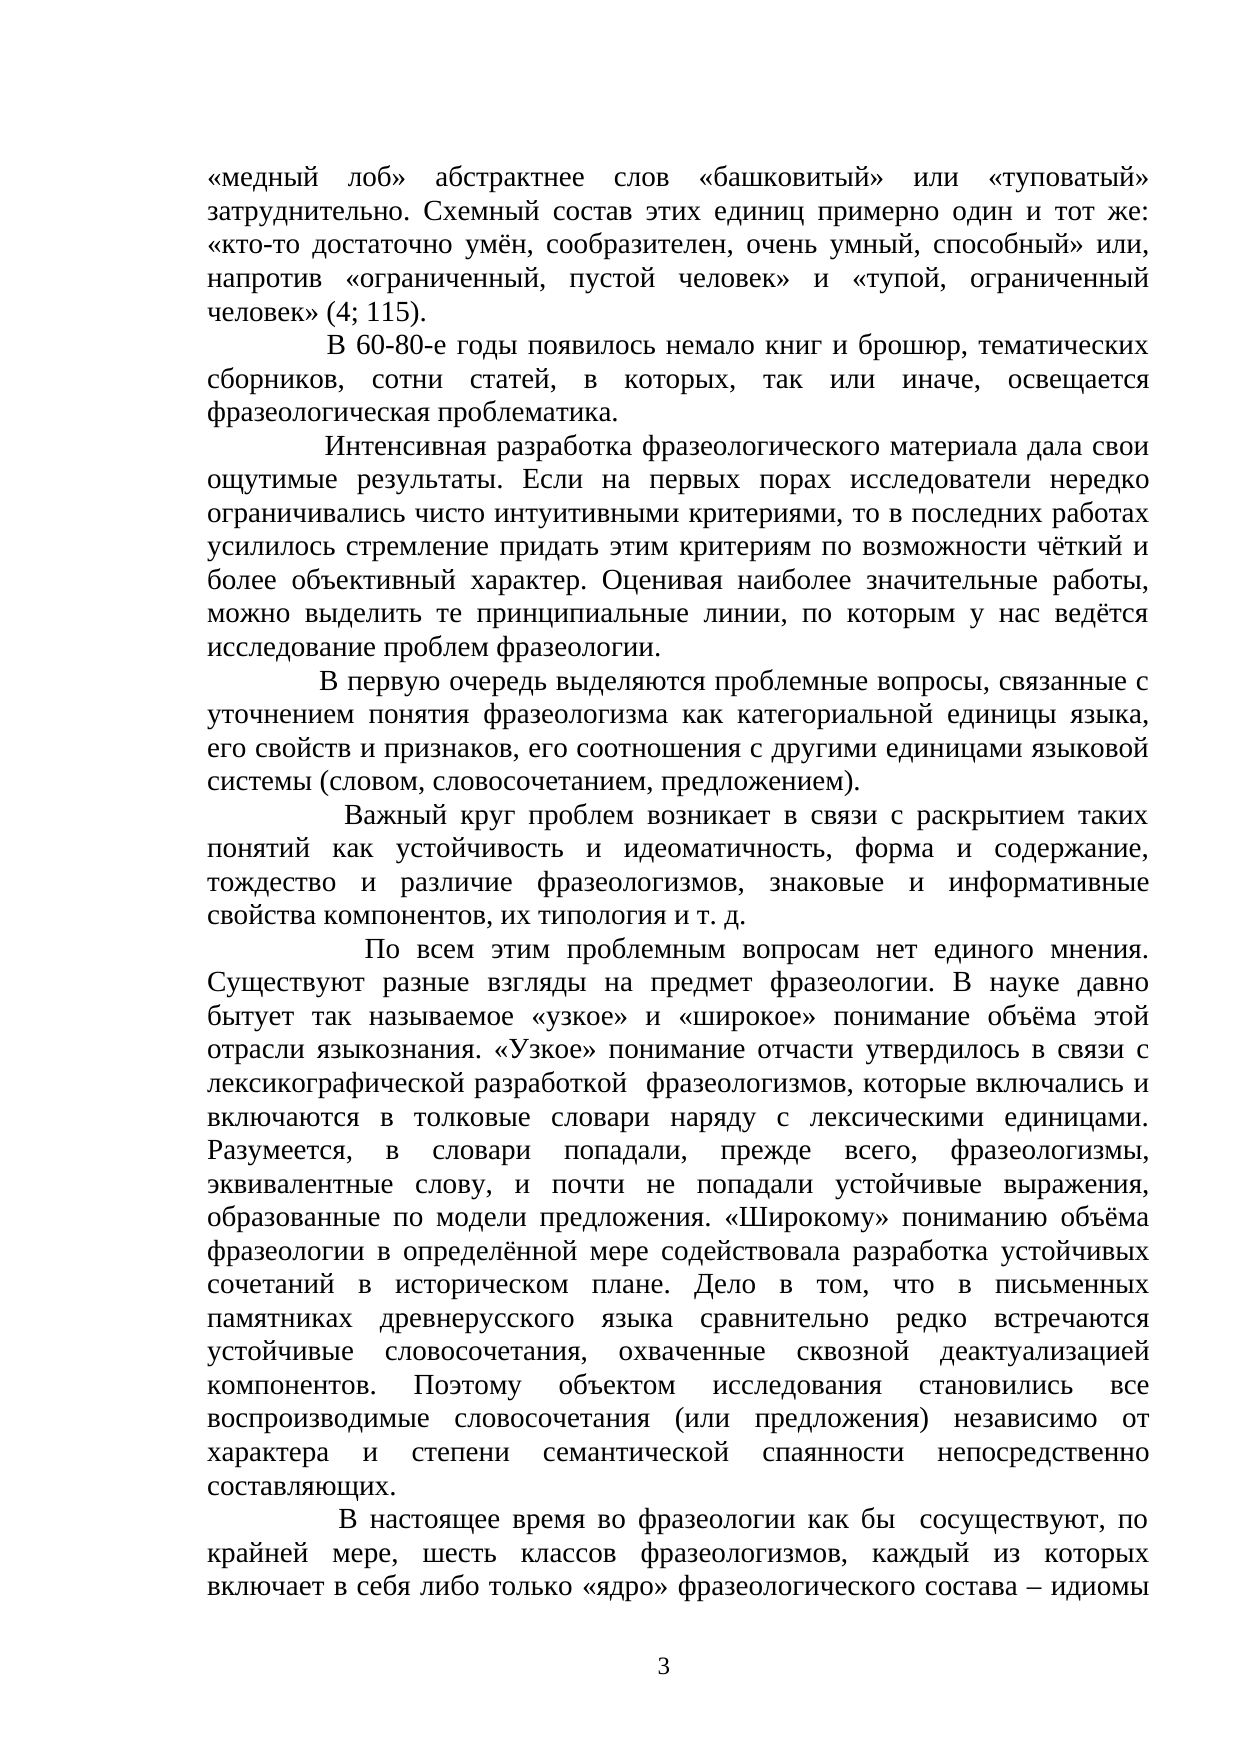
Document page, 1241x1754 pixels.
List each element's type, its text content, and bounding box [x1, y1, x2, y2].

text Важный круг проблем возникает в связи с раскрытием таких понятий как устойчивость и идеоматичность, форма и содержание, тождество и различие фразеологизмов, знаковые и информативные свойства компонентов, их типология и т. д. [207, 797, 1150, 931]
text Интенсивная разработка фразеологического материала дала свои ощутимые результаты. Если на первых порах исследователи нередко ограничивались чисто интуитивными критериями, то в последних работах усилилось стремление придать этим критериям по возможности чёткий и более объективный характер. Оценивая наиболее значительные работы, можно выделить те принципиальные линии, по которым у нас ведётся исследование проблем фразеологии. [207, 428, 1150, 663]
text В 60-80-е годы появилось немало книг и брошюр, тематических сборников, сотни статей, в которых, так или иначе, освещается фразеологическая проблематика. [207, 327, 1150, 428]
text По всем этим проблемным вопросам нет единого мнения. Существуют разные взгляды на предмет фразеологии. В науке давно бытует так называемое «узкое» и «широкое» понимание объёма этой отрасли языкознания. «Узкое» понимание отчасти утвердилось в связи с лексикографической разработкой фразеологизмов, которые включались и включаются в толковые словари наряду с лексическими единицами. Разумеется, в словари попадали, прежде всего, фразеологизмы, эквивалентные слову, и почти не попадали устойчивые выражения, образованные по модели предложения. «Широкому» пониманию объёма фразеологии в определённой мере содействовала разработка устойчивых сочетаний в историческом плане. Дело в том, что в письменных памятниках древнерусского языка сравнительно редко встречаются устойчивые словосочетания, охваченные сквозной деактуализацией компонентов. Поэтому объектом исследования становились все воспроизводимые словосочетания (или предложения) независимо от характера и степени семантической спаянности непосредственно составляющих. [207, 931, 1150, 1501]
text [207, 1501, 1150, 1602]
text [207, 159, 1150, 327]
text В первую очередь выделяются проблемные вопросы, связанные с уточнением понятия фразеологизма как категориальной единицы языка, его свойств и признаков, его соотношения с другими единицами языковой системы (словом, словосочетанием, предложением). [207, 663, 1150, 797]
